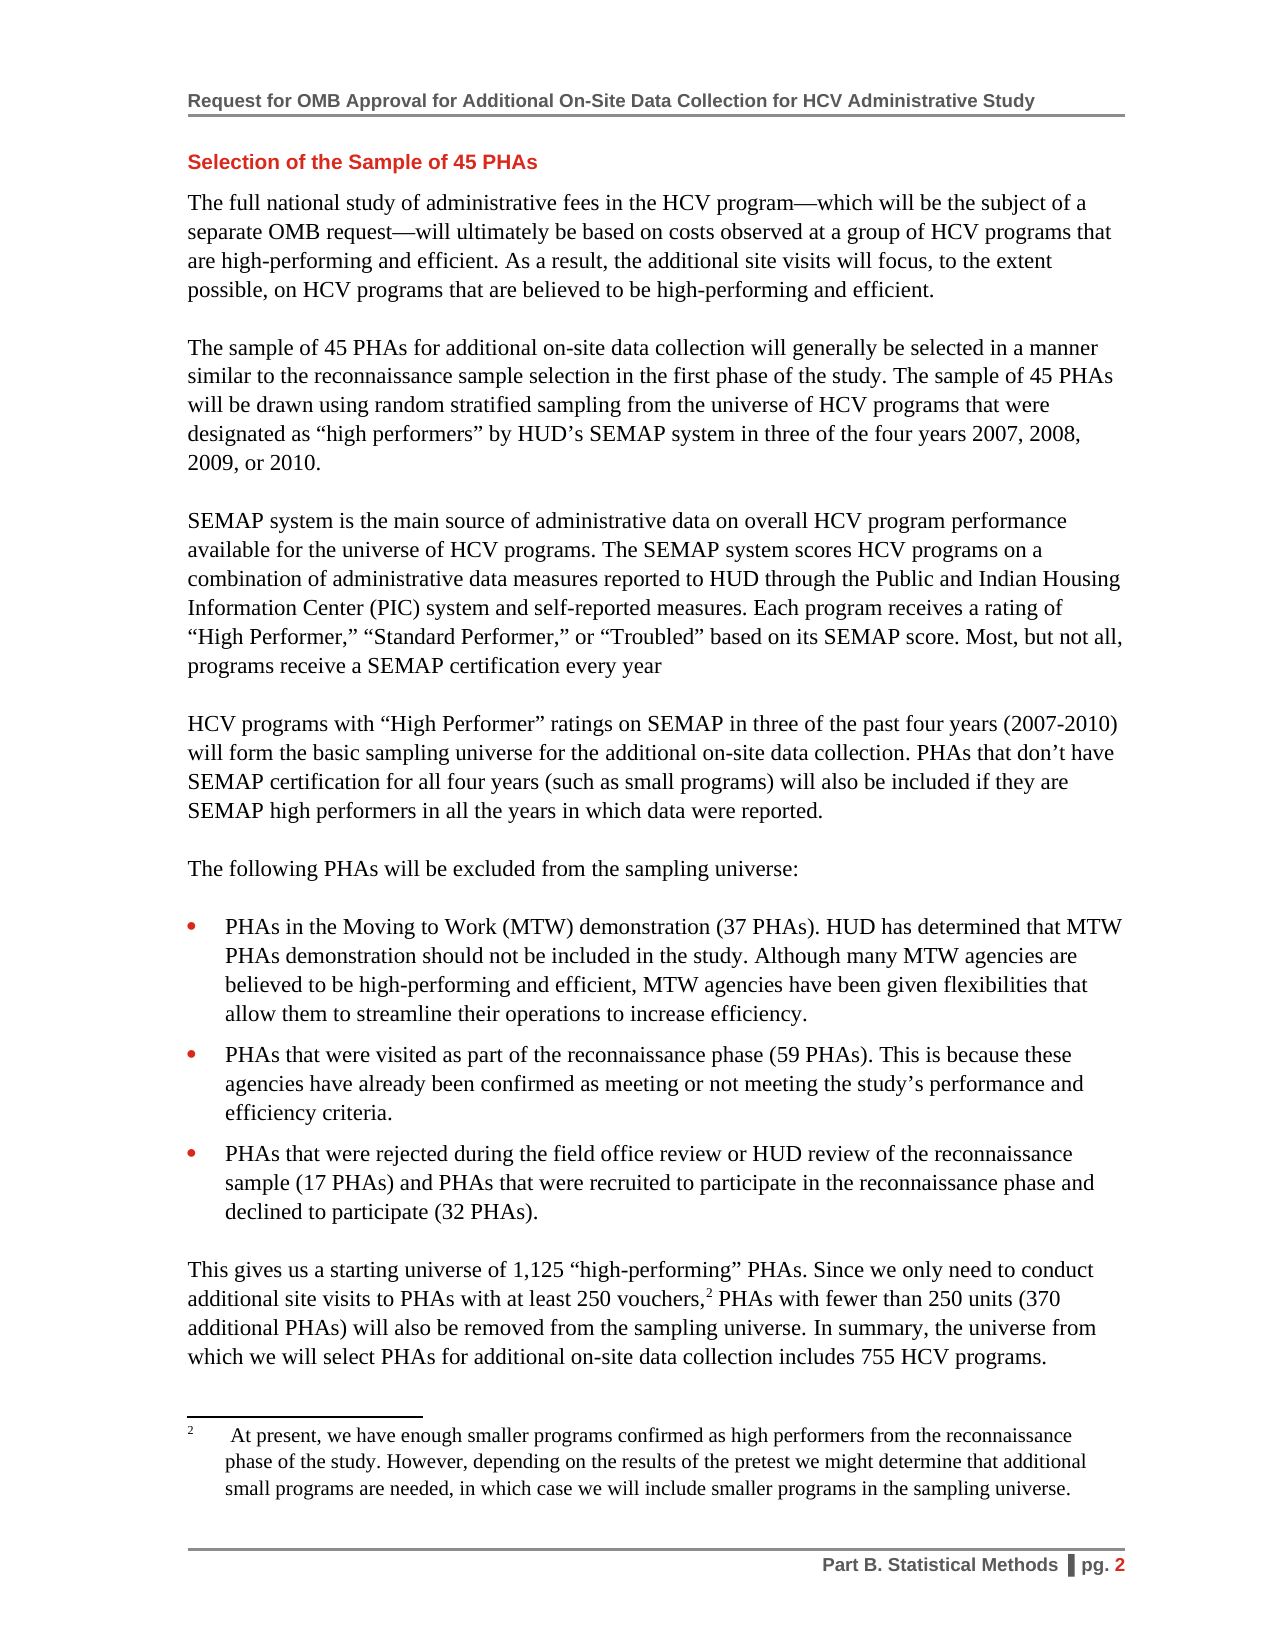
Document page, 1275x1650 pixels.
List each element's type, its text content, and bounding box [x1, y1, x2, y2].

text PHAs that were rejected during the field office review or HUD review of the reconnaissance sample (17 PHAs) and PHAs that were recruited to participate in the reconnaissance phase and declined to participate (32 PHAs). [187, 1141, 1125, 1225]
text SEMAP system is the main source of administrative data on overall HCV program performance available for the universe of HCV programs. The SEMAP system scores HCV programs on a combination of administrative data measures reported to HUD through the Public and Indian Housing Information Center (PIC) system and self-reported measures. Each program receives a rating of “High Performer,” “Standard Performer,” or “Troubled” based on its SEMAP score. Most, but not all, programs receive a SEMAP certification every year [187, 507, 1125, 678]
subtitle Selection of the Sample of 45 PHAs [187, 150, 1125, 174]
text PHAs in the Moving to Work (MTW) demonstration (37 PHAs). HUD has determined that MTW PHAs demonstration should not be included in the study. Although many MTW agencies are believed to be high-performing and efficient, MTW agencies have been given flexibilities that allow them to streamline their operations to increase efficiency. [187, 913, 1125, 1026]
text PHAs that were visited as part of the reconnaissance phase (59 PHAs). This is because these agencies have already been confirmed as meeting or not meeting the study’s performance and efficiency criteria. [187, 1041, 1125, 1125]
text The following PHAs will be excluded from the sampling universe: [187, 855, 1125, 881]
text HCV programs with “High Performer” ratings on SEMAP in three of the past four years (2007-2010) will form the basic sampling universe for the additional on-site data collection. PHAs that don’t have SEMAP certification for all four years (such as small programs) will also be included if they are SEMAP high performers in all the years in which data were reported. [187, 710, 1125, 823]
text The full national study of administrative fees in the HCV program—which will be the subject of a separate OMB request—will ultimately be based on costs observed at a group of HCV programs that are high-performing and efficient. As a result, the additional site visits will focus, to the extent possible, on HCV programs that are believed to be high-performing and efficient. [187, 189, 1125, 302]
text This gives us a starting universe of 1,125 “high-performing” PHAs. Since we only need to conduct additional site visits to PHAs with at least 250 vouchers, PHAs with fewer than 250 units (370 additional PHAs) will also be removed from the sampling universe. In summary, the universe from which we will select PHAs for additional on-site data collection includes 755 HCV programs. [187, 1256, 1125, 1369]
text The sample of 45 PHAs for additional on-site data collection will generally be selected in a manner similar to the reconnaissance sample selection in the first phase of the study. The sample of 45 PHAs will be drawn using random stratified sampling from the universe of HCV programs that were designated as “high performers” by HUD’s SEMAP system in three of the four years 2007, 2008, 2009, or 2010. [187, 334, 1125, 476]
